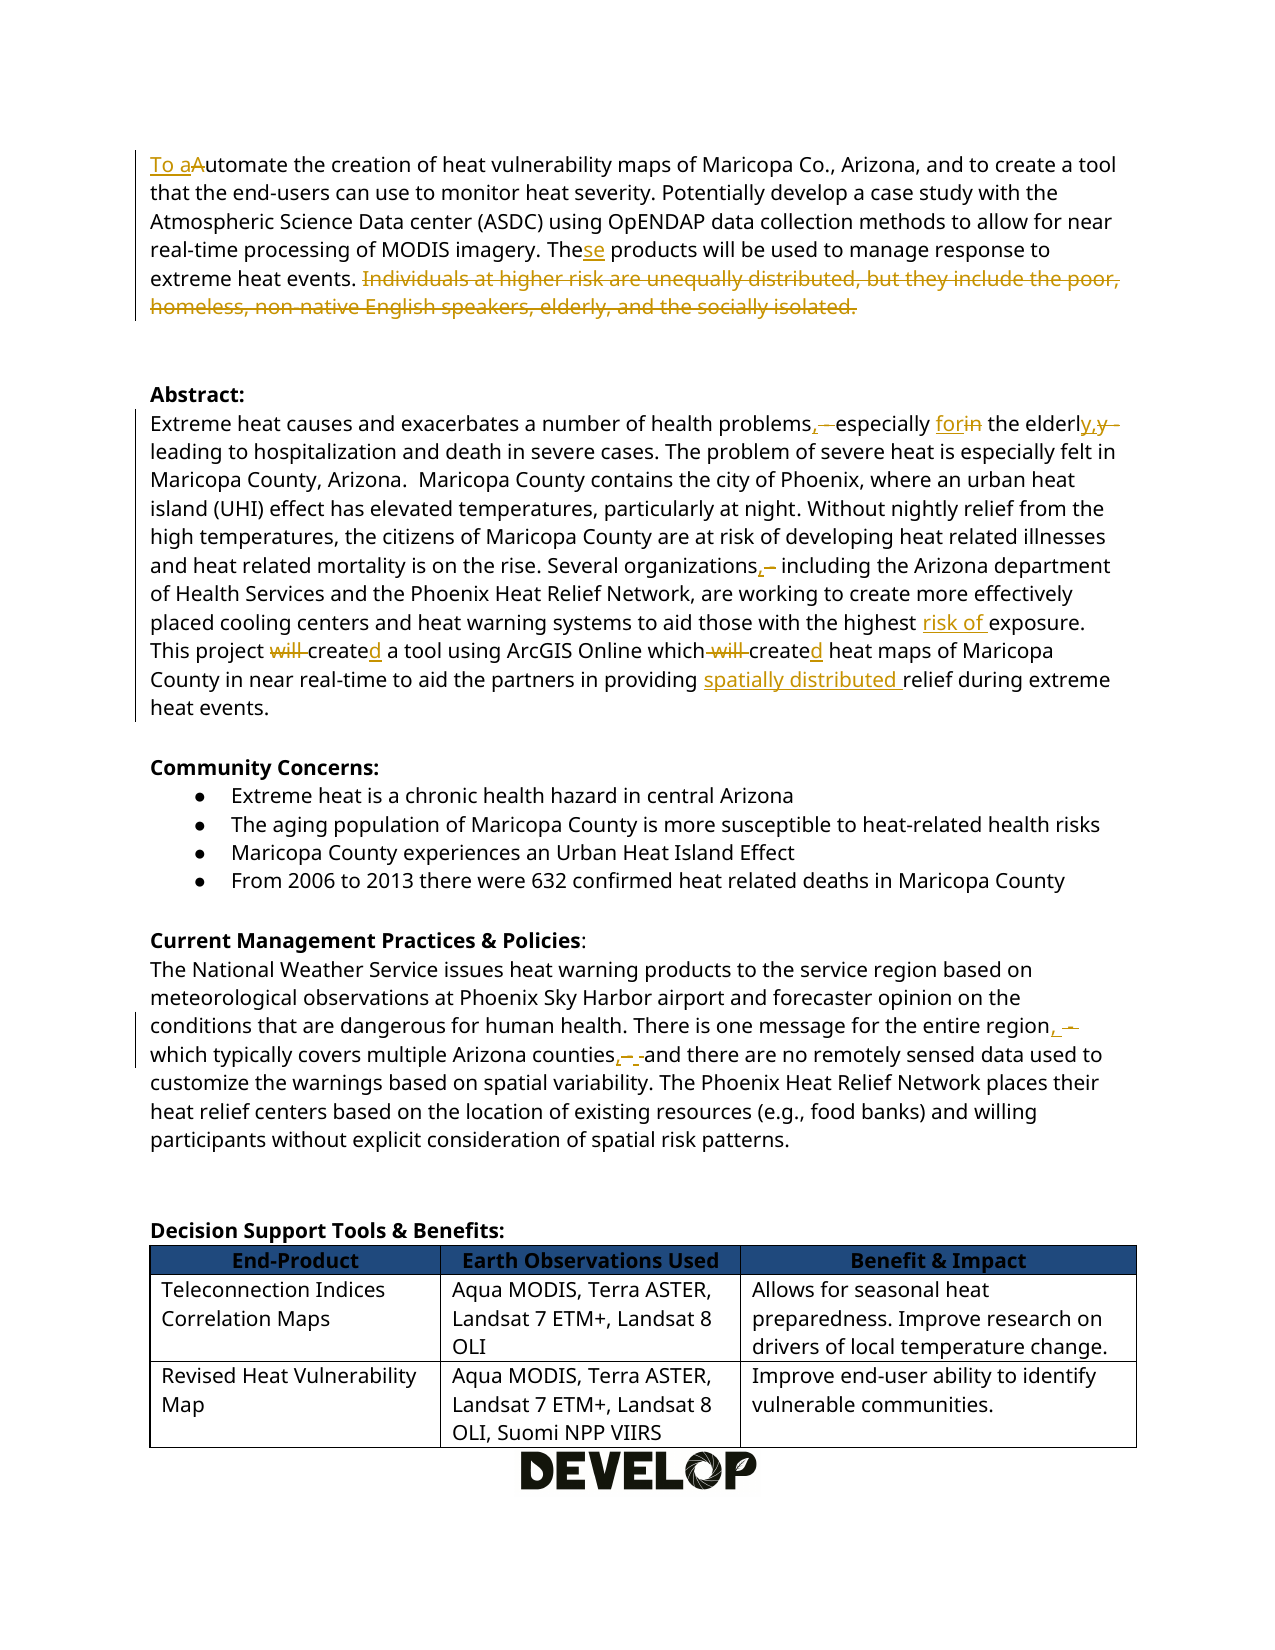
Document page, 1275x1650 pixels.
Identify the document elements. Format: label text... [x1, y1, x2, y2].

table_cell Aqua MODIS, Terra ASTER, Landsat 7 ETM+, Landsat 8 OLI [441, 1275, 740, 1361]
table_cell Revised Heat Vulnerability Map [151, 1362, 440, 1447]
text The National Weather Service issues heat warning products to the service region based on meteorological observations at Phoenix Sky Harbor airport and forecaster opinion on the conditions that are dangerous for human health. There is one message for the entire regionwhich typically covers multiple Arizona countiesand there are no remotely sensed data used to customize the warnings based on spatial variability. The Phoenix Heat Relief Network places their heat relief centers based on the location of existing resources (e.g., food banks) and willing participants without explicit consideration of spatial risk patterns. [150, 955, 1125, 1154]
list Extreme heat is a chronic health hazard in central Arizona [193, 781, 1125, 810]
text Community Concerns: [150, 753, 1125, 781]
list The aging population of Maricopa County is more susceptible to heat-related health risks [193, 810, 1125, 838]
table_cell Aqua MODIS, Terra ASTER, Landsat 7 ETM+, Landsat 8 OLI, Suomi NPP VIIRS [441, 1362, 740, 1447]
table_cell Teleconnection Indices Correlation Maps [151, 1275, 440, 1361]
list Maricopa County experiences an Urban Heat Island Effect [193, 838, 1125, 867]
text Abstract: [150, 380, 1125, 409]
text utomate the creation of heat vulnerability maps of Maricopa Co., Arizona, and to create a tool that the end-users can use to monitor heat severity. Potentially develop a case study with the Atmospheric Science Data center (ASDC) using OpENDAP data collection methods to allow for near real-time processing of MODIS imagery. The products will be used to manage response to extreme heat events. [150, 150, 1125, 321]
table_header Earth Observations Used [441, 1246, 740, 1274]
text Decision Support Tools & Benefits: [150, 1216, 1125, 1245]
list From 2006 to 2013 there were 632 confirmed heat related deaths in Maricopa County [193, 867, 1125, 895]
text Current Management Practices & Policies: [150, 926, 1125, 955]
table_cell Improve end-user ability to identify vulnerable communities. [741, 1362, 1136, 1447]
text Extreme heat causes and exacerbates a number of health problemsespecially the elderl leading to hospitalization and death in severe cases. The problem of severe heat is especially felt in Maricopa County, Arizona. Maricopa County contains the city of Phoenix, where an urban heat island (UHI) effect has elevated temperatures, particularly at night. Without nightly relief from the high temperatures, the citizens of Maricopa County are at risk of developing heat related illnesses and heat related mortality is on the rise. Several organizations including the Arizona department of Health Services and the Phoenix Heat Relief Network, are working to create more effectively placed cooling centers and heat warning systems to aid those with the highest exposure. This project create a tool using ArcGIS Online whichcreate heat maps of Maricopa County in near real-time to aid the partners in providing relief during extreme heat events. [150, 409, 1125, 722]
table_cell Allows for seasonal heat preparedness. Improve research on drivers of local temperature change. [741, 1275, 1136, 1361]
table_header Benefit & Impact [741, 1246, 1136, 1274]
table_header End-Product [151, 1246, 440, 1274]
picture [514, 1449, 761, 1497]
